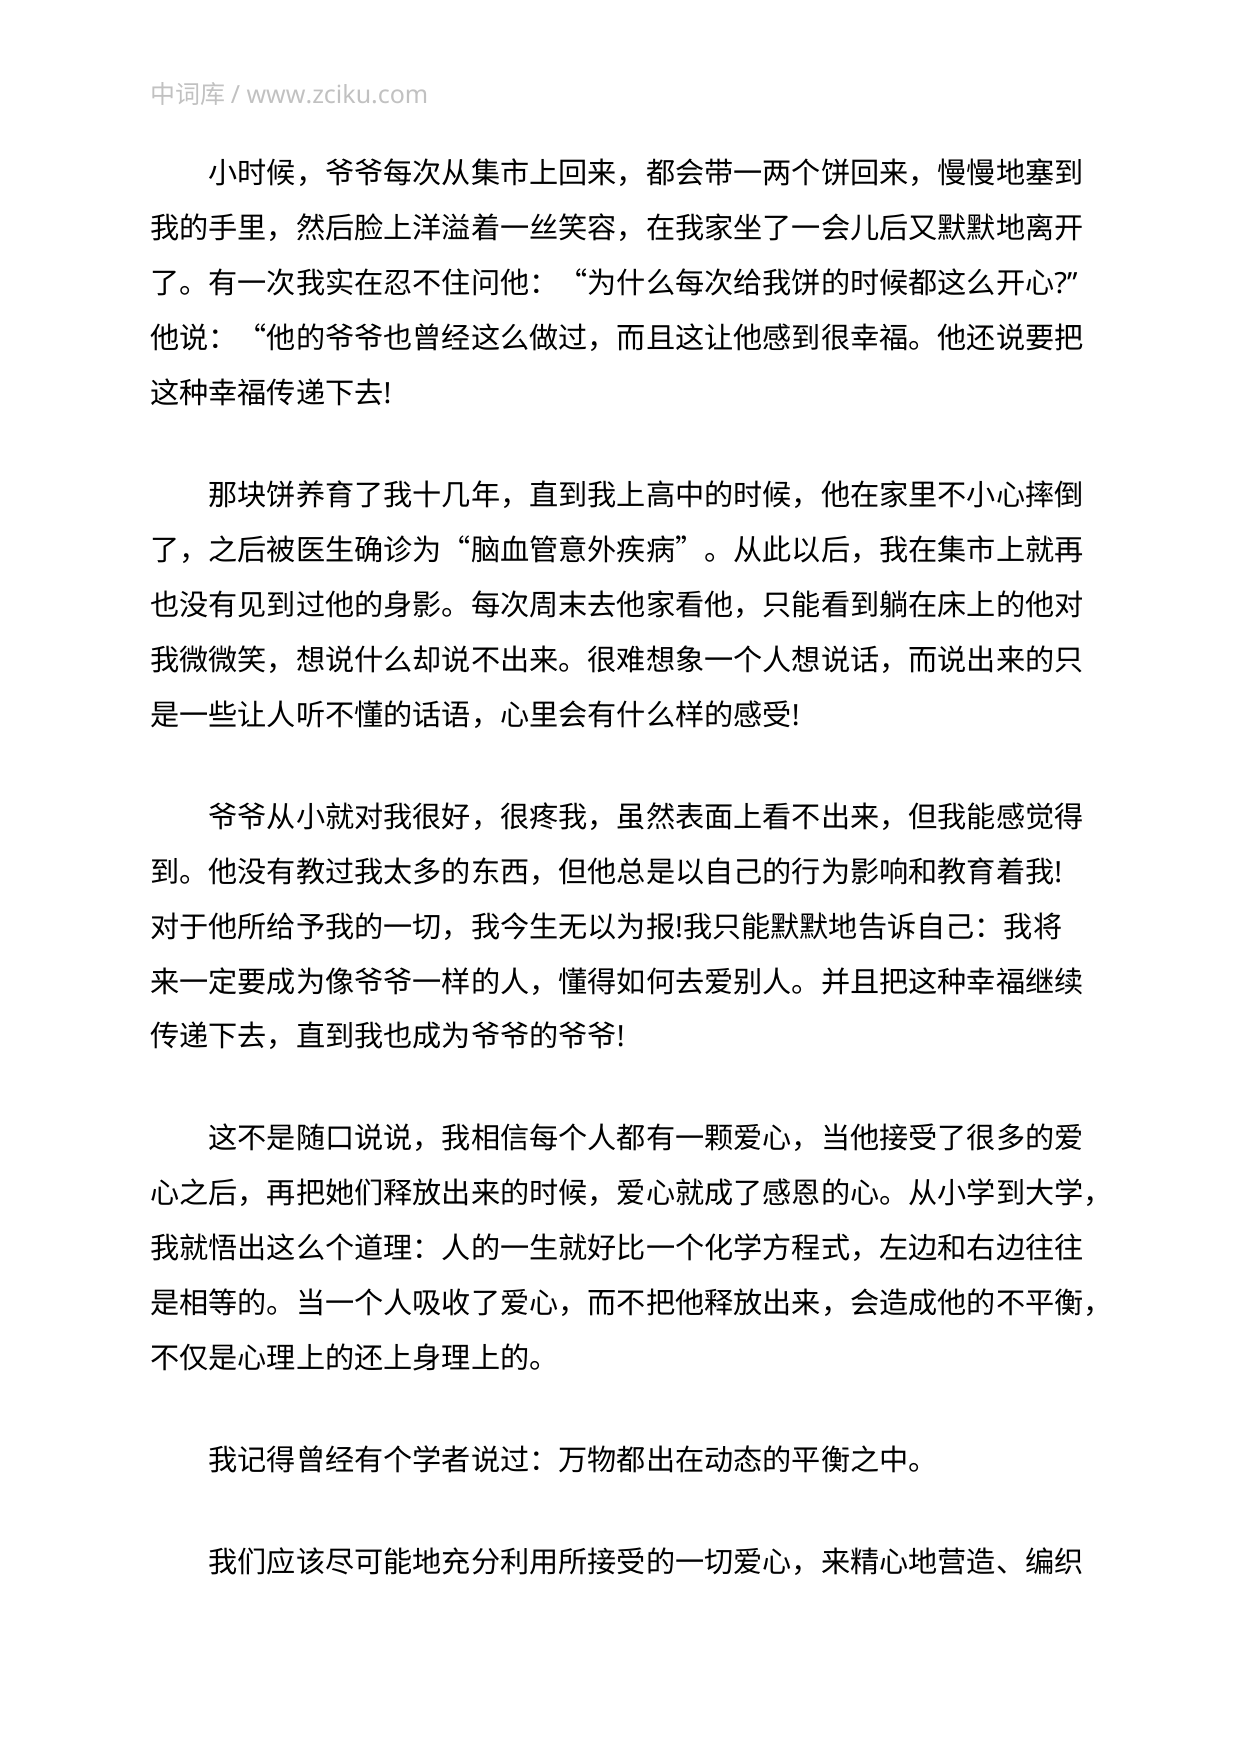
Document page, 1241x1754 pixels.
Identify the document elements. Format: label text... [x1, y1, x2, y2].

text 爷爷从小就对我很好，很疼我，虽然表面上看不出来，但我能感觉得到。他没有教过我太多的东西，但他总是以自己的行为影响和教育着我!对于他所给予我的一切，我今生无以为报!我只能默默地告诉自己：我将来一定要成为像爷爷一样的人，懂得如何去爱别人。并且把这种幸福继续传递下去，直到我也成为爷爷的爷爷! [150, 793, 1090, 1055]
text 那块饼养育了我十几年，直到我上高中的时候，他在家里不小心摔倒了，之后被医生确诊为“脑血管意外疾病”。从此以后，我在集市上就再也没有见到过他的身影。每次周末去他家看他，只能看到躺在床上的他对我微微笑，想说什么却说不出来。很难想象一个人想说话，而说出来的只是一些让人听不懂的话语，心里会有什么样的感受! [150, 472, 1090, 734]
text 这不是随口说说，我相信每个人都有一颗爱心，当他接受了很多的爱心之后，再把她们释放出来的时候，爱心就成了感恩的心。从小学到大学，我就悟出这么个道理：人的一生就好比一个化学方程式，左边和右边往往是相等的。当一个人吸收了爱心，而不把他释放出来，会造成他的不平衡，不仅是心理上的还上身理上的。 [150, 1115, 1090, 1377]
text 我记得曾经有个学者说过：万物都出在动态的平衡之中。 [150, 1436, 1090, 1479]
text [150, 1538, 1090, 1580]
text 小时候，爷爷每次从集市上回来，都会带一两个饼回来，慢慢地塞到我的手里，然后脸上洋溢着一丝笑容，在我家坐了一会儿后又默默地离开了。有一次我实在忍不住问他：“为什么每次给我饼的时候都这么开心?”他说：“他的爷爷也曾经这么做过，而且这让他感到很幸福。他还说要把这种幸福传递下去! [150, 150, 1090, 412]
